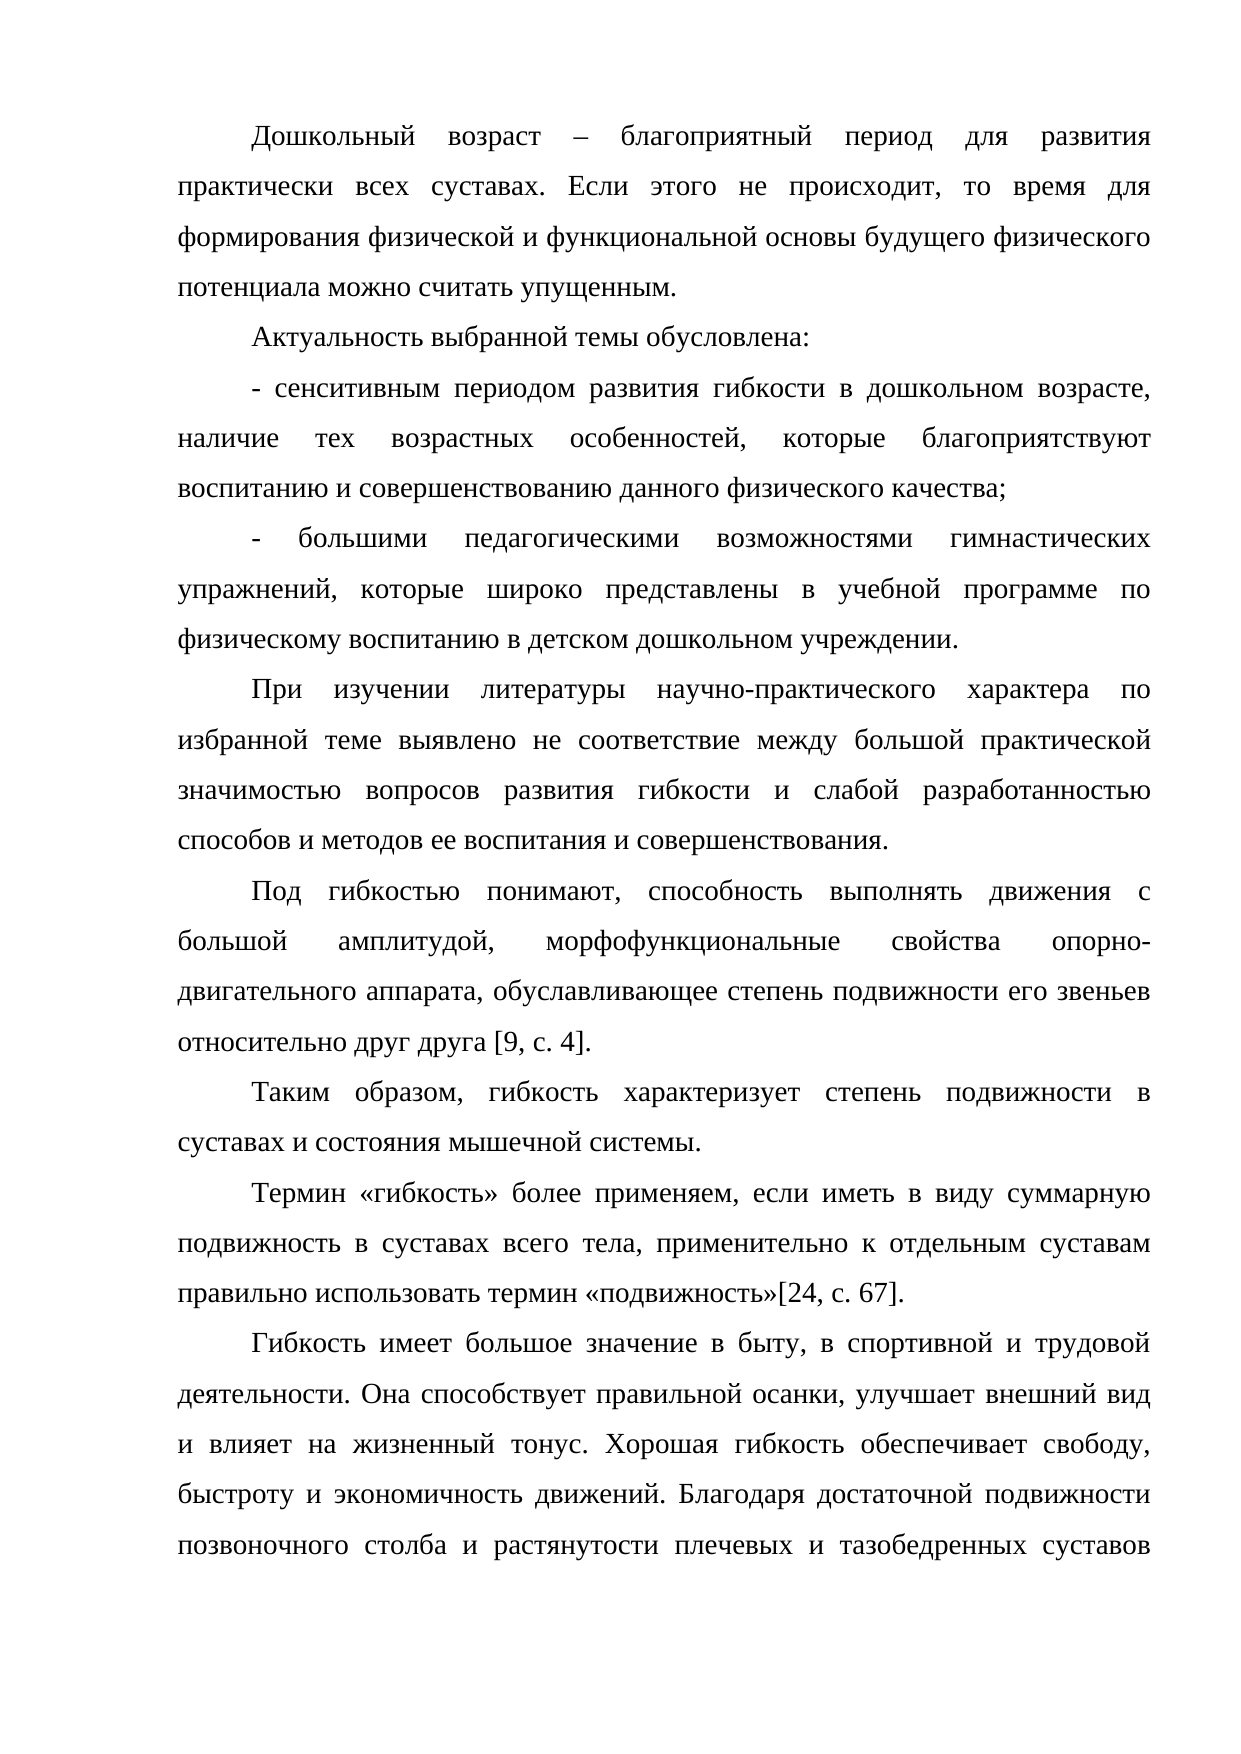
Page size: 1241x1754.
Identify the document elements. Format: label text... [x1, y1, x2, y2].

text Дошкольный возраст – благоприятный период для развития практически всех суставах. Если этого не происходит, то время для формирования физической и функциональной основы будущего физического потенциала можно считать упущенным. [177, 118, 1152, 303]
text Термин «гибкость» более применяем, если иметь в виду суммарную подвижность в суставах всего тела, применительно к отдельным суставам правильно использовать термин «подвижность»[24, с. 67]. [177, 1175, 1152, 1309]
text Таким образом, гибкость характеризует степень подвижности в суставах и состояния мышечной системы. [177, 1074, 1152, 1158]
text Под гибкостью понимают, способность выполнять движения с большой амплитудой, морфофункциональные свойства опорно-двигательного аппарата, обуславливающее степень подвижности его звеньев относительно друг друга [9, с. 4]. [177, 873, 1152, 1057]
text - большими педагогическими возможностями гимнастических упражнений, которые широко представлены в учебной программе по физическому воспитанию в детском дошкольном учреждении. [177, 521, 1152, 655]
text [177, 1326, 1152, 1560]
text Актуальность выбранной темы обусловлена: [177, 319, 1152, 353]
text - сенситивным периодом развития гибкости в дошкольном возрасте, наличие тех возрастных особенностей, которые благоприятствуют воспитанию и совершенствованию данного физического качества; [177, 370, 1152, 504]
text При изучении литературы научно-практического характера по избранной теме выявлено не соответствие между большой практической значимостью вопросов развития гибкости и слабой разработанностью способов и методов ее воспитания и совершенствования. [177, 672, 1152, 856]
